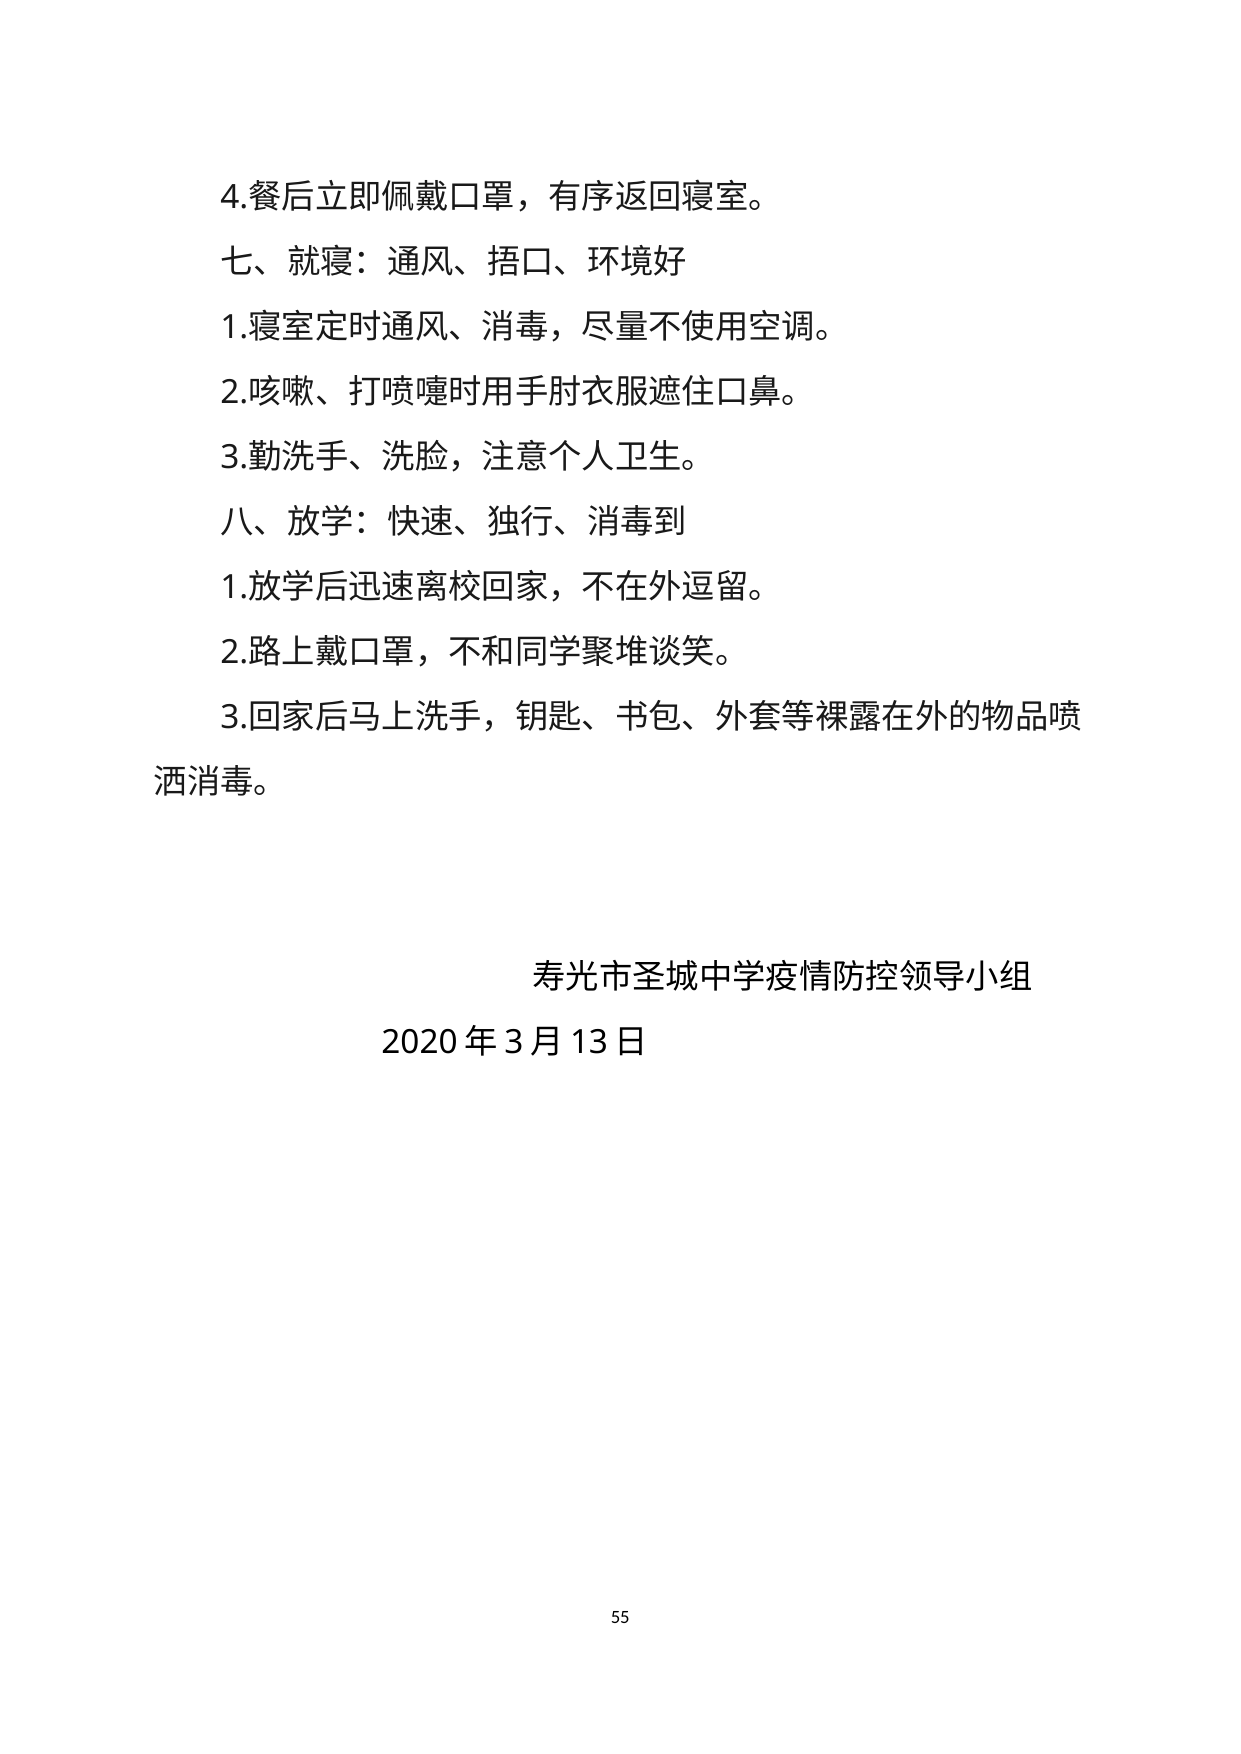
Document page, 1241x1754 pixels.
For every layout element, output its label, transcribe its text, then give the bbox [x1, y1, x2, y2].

text 八、放学：快速、独行、消毒到 [153, 486, 1087, 551]
text 2.咳嗽、打喷嚏时用手肘衣服遮住口鼻。 [153, 356, 1087, 421]
text 2.路上戴口罩，不和同学聚堆谈笑。 [153, 616, 1087, 681]
text 1.放学后迅速离校回家，不在外逗留。 [153, 551, 1087, 616]
text 4.餐后立即佩戴口罩，有序返回寝室。 [153, 161, 1087, 226]
text 3.勤洗手、洗脸，注意个人卫生。 [153, 421, 1087, 486]
text 1.寝室定时通风、消毒，尽量不使用空调。 [153, 291, 1087, 356]
text 寿光市圣城中学疫情防控领导小组 [166, 941, 1083, 1006]
text 七、就寝：通风、捂口、环境好 [153, 226, 1087, 291]
text 2020年3月13日 [153, 1006, 1087, 1071]
text 3.回家后马上洗手，钥匙、书包、外套等裸露在外的物品喷洒消毒。 [153, 681, 1087, 811]
